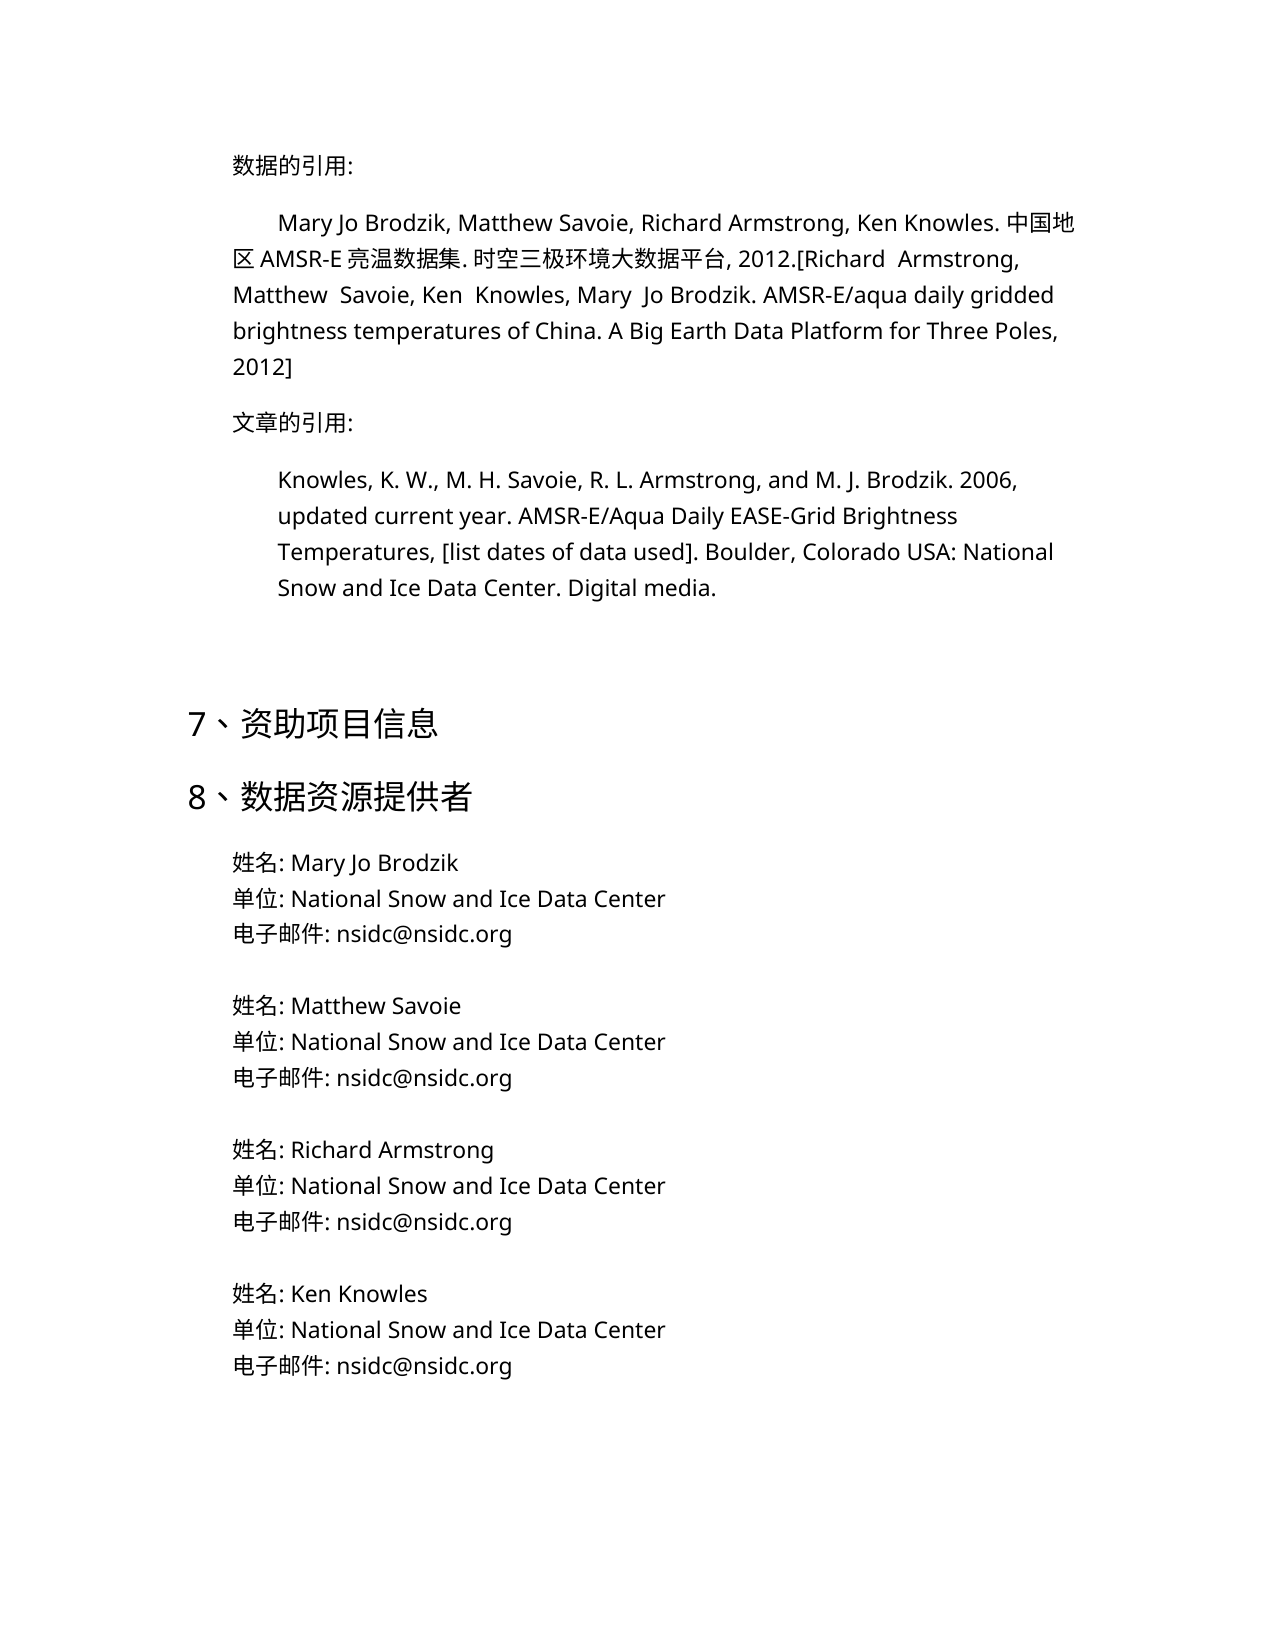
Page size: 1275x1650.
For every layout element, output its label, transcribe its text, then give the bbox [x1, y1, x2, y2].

text 姓名: Mary Jo Brodzik 单位: National Snow and Ice Data Center 电子邮件: nsidc@nsidc.org 姓名: Matthew Savoie 单位: National Snow and Ice Data Center 电子邮件: nsidc@nsidc.org 姓名: Richard Armstrong 单位: National Snow and Ice Data Center 电子邮件: nsidc@nsidc.org 姓名: Ken Knowles 单位: National Snow and Ice Data Center 电子邮件: nsidc@nsidc.org [232, 847, 1087, 1453]
text 8、数据资源提供者 [187, 773, 1087, 819]
text Knowles, K. W., M. H. Savoie, R. L. Armstrong, and M. J. Brodzik. 2006, updated current year. AMSR-E/Aqua Daily EASE-Grid Brightness Temperatures, [list dates of data used]. Boulder, Colorado USA: National Snow and Ice Data Center. Digital media. [277, 464, 1087, 675]
text 文章的引用: [232, 407, 1087, 438]
text Mary Jo Brodzik, Matthew Savoie, Richard Armstrong, Ken Knowles. 中国地区AMSR-E亮温数据集. 时空三极环境大数据平台, 2012.[Richard Armstrong, Matthew Savoie, Ken Knowles, Mary Jo Brodzik. AMSR-E/aqua daily gridded brightness temperatures of China. A Big Earth Data Platform for Three Poles, 2012] [232, 207, 1087, 382]
text 数据的引用: [232, 150, 1087, 181]
text 7、资助项目信息 [187, 701, 1087, 746]
